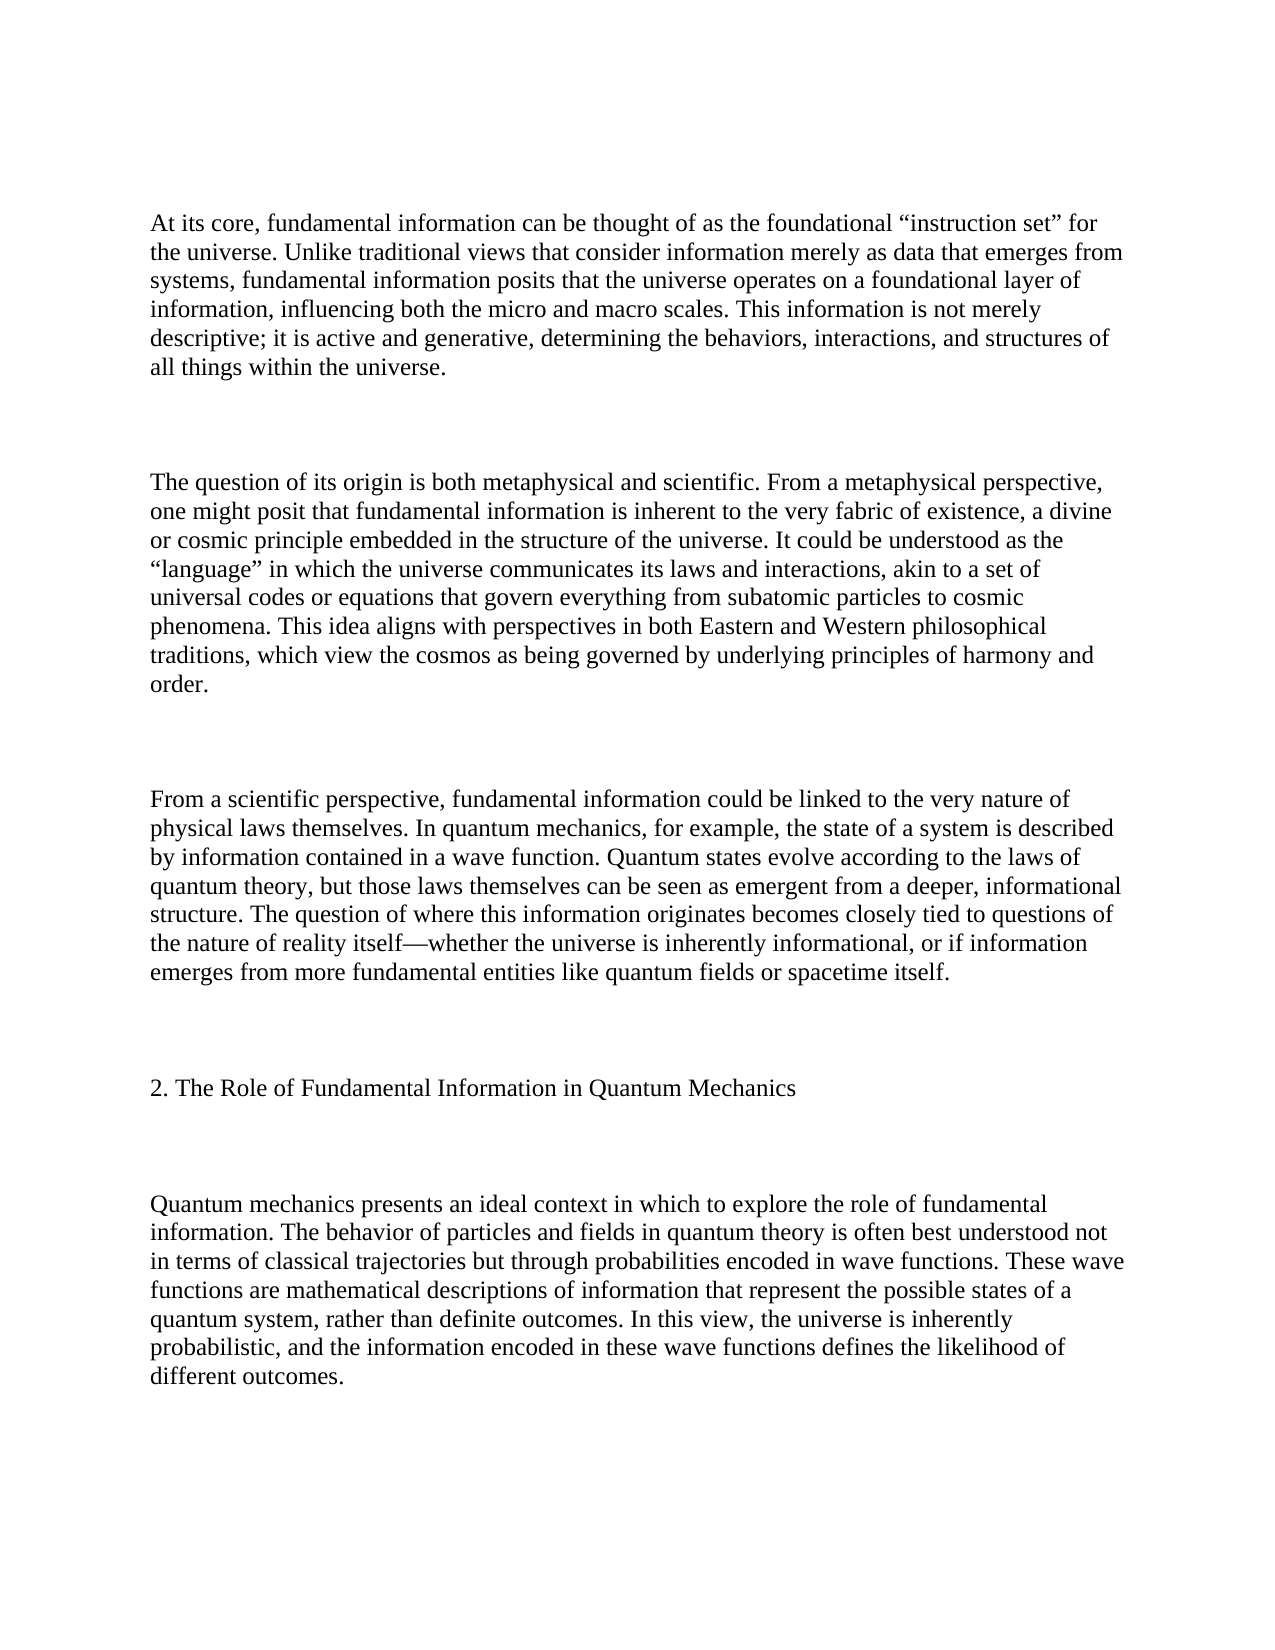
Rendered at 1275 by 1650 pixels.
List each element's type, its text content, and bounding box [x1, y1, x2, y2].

text At its core, fundamental information can be thought of as the foundational “instruction set” for the universe. Unlike traditional views that consider information merely as data that emerges from systems, fundamental information posits that the universe operates on a foundational layer of information, influencing both the micro and macro scales. This information is not merely descriptive; it is active and generative, determining the behaviors, interactions, and structures of all things within the universe. [150, 208, 1125, 380]
text From a scientific perspective, fundamental information could be linked to the very nature of physical laws themselves. In quantum mechanics, for example, the state of a system is described by information contained in a wave function. Quantum states evolve according to the laws of quantum theory, but those laws themselves can be seen as emergent from a deeper, informational structure. The question of where this information originates becomes closely tied to questions of the nature of reality itself—whether the universe is inherently informational, or if information emerges from more fundamental entities like quantum fields or spacetime itself. [150, 784, 1125, 986]
text Quantum mechanics presents an ideal context in which to explore the role of fundamental information. The behavior of particles and fields in quantum theory is often best understood not in terms of classical trajectories but through probabilities encoded in wave functions. These wave functions are mathematical descriptions of information that represent the possible states of a quantum system, rather than definite outcomes. In this view, the universe is inherently probabilistic, and the information encoded in these wave functions defines the likelihood of different outcomes. [150, 1189, 1125, 1390]
text 2. The Role of Fundamental Information in Quantum Mechanics [150, 1073, 1125, 1102]
text The question of its origin is both metaphysical and scientific. From a metaphysical perspective, one might posit that fundamental information is inherent to the very fabric of existence, a divine or cosmic principle embedded in the structure of the universe. It could be understood as the “language” in which the universe communicates its laws and interactions, akin to a set of universal codes or equations that govern everything from subatomic particles to cosmic phenomena. This idea aligns with perspectives in both Eastern and Western philosophical traditions, which view the cosmos as being governed by underlying principles of harmony and order. [150, 467, 1125, 697]
